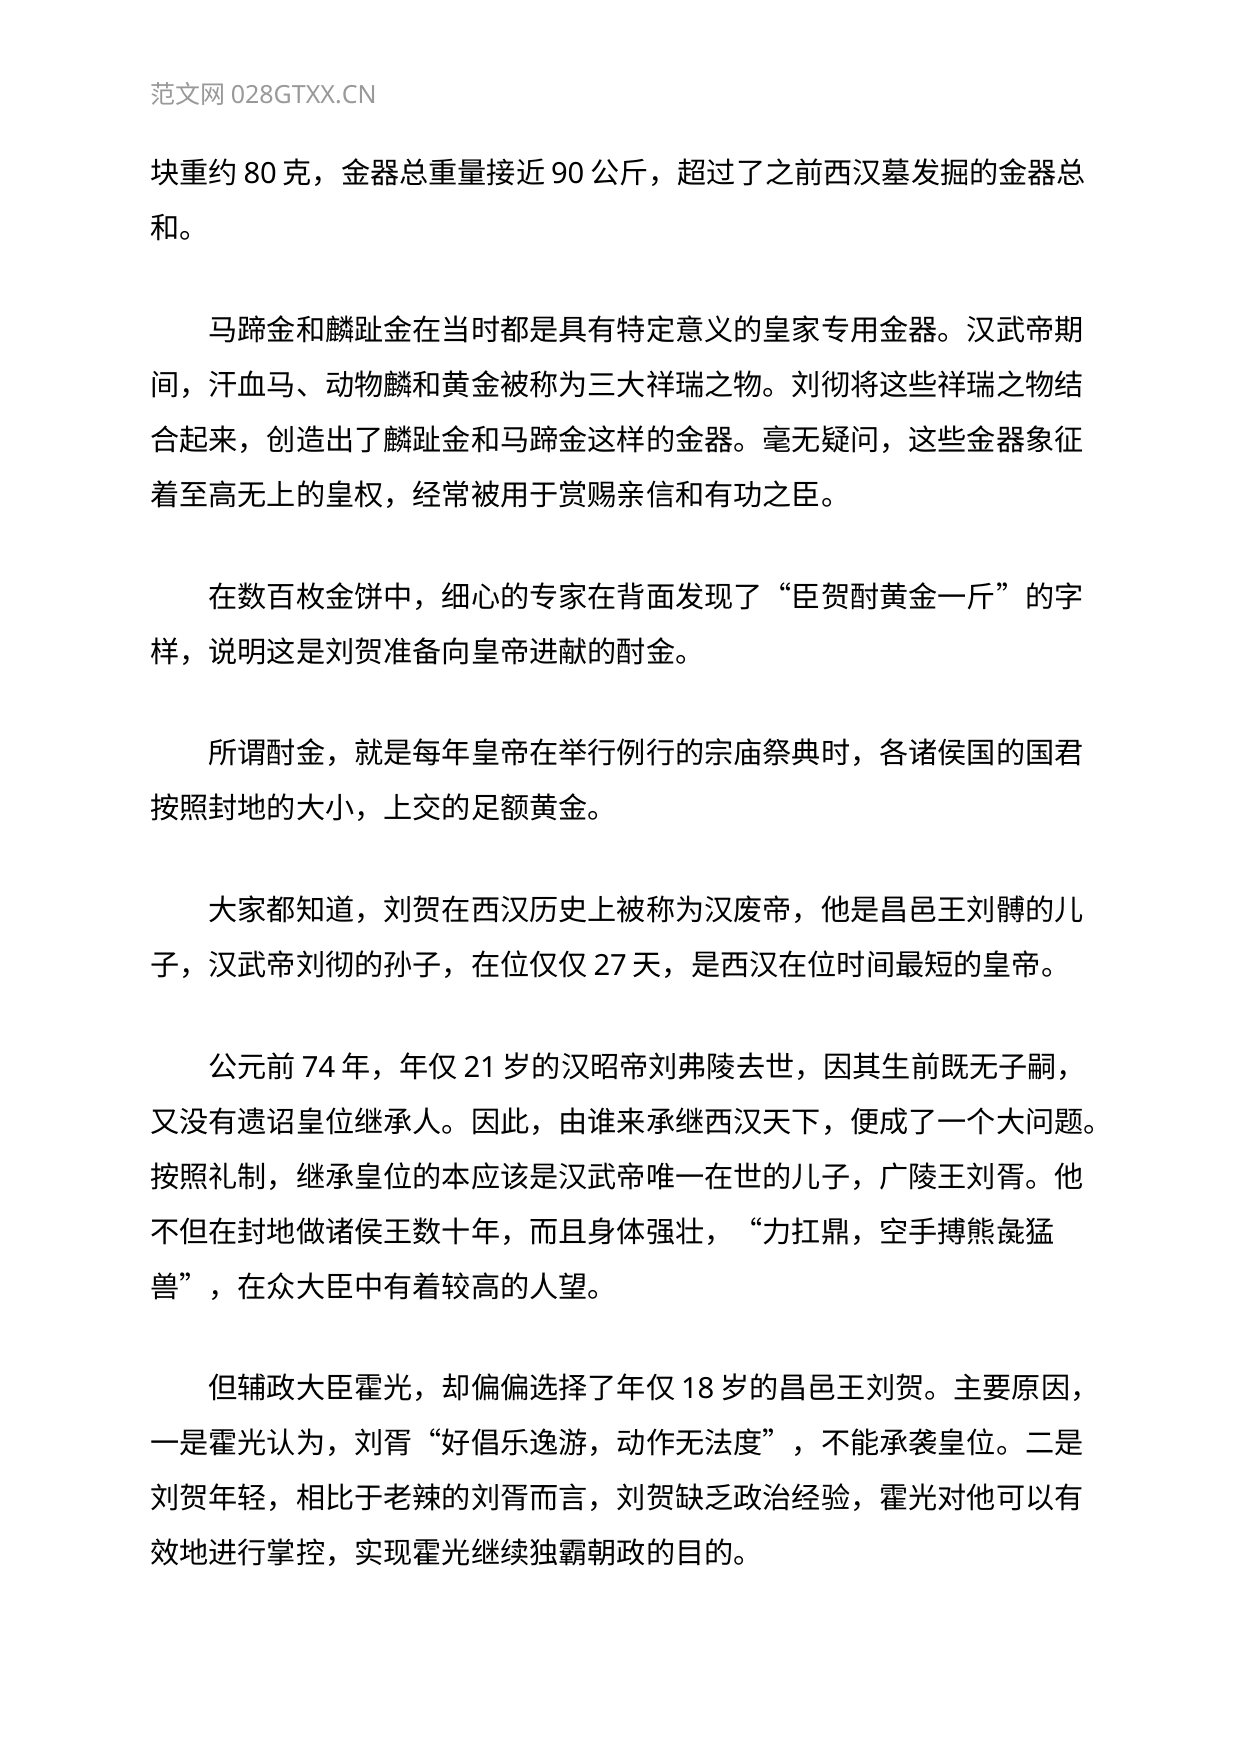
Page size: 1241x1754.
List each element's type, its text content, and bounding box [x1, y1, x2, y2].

text 在数百枚金饼中，细心的专家在背面发现了“臣贺酎黄金一斤”的字样，说明这是刘贺准备向皇帝进献的酎金。 [150, 573, 1090, 670]
text 大家都知道，刘贺在西汉历史上被称为汉废帝，他是昌邑王刘髆的儿子，汉武帝刘彻的孙子，在位仅仅27天，是西汉在位时间最短的皇帝。 [150, 887, 1090, 984]
text 公元前74年，年仅21岁的汉昭帝刘弗陵去世，因其生前既无子嗣，又没有遗诏皇位继承人。因此，由谁来承继西汉天下，便成了一个大问题。按照礼制，继承皇位的本应该是汉武帝唯一在世的儿子，广陵王刘胥。他不但在封地做诸侯王数十年，而且身体强壮，“力扛鼎，空手搏熊彘猛兽”，在众大臣中有着较高的人望。 [150, 1043, 1090, 1305]
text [150, 150, 1090, 247]
text 马蹄金和麟趾金在当时都是具有特定意义的皇家专用金器。汉武帝期间，汗血马、动物麟和黄金被称为三大祥瑞之物。刘彻将这些祥瑞之物结合起来，创造出了麟趾金和马蹄金这样的金器。毫无疑问，这些金器象征着至高无上的皇权，经常被用于赏赐亲信和有功之臣。 [150, 307, 1090, 514]
text 但辅政大臣霍光，却偏偏选择了年仅18岁的昌邑王刘贺。主要原因，一是霍光认为，刘胥“好倡乐逸游，动作无法度”，不能承袭皇位。二是刘贺年轻，相比于老辣的刘胥而言，刘贺缺乏政治经验，霍光对他可以有效地进行掌控，实现霍光继续独霸朝政的目的。 [150, 1365, 1090, 1572]
text 所谓酎金，就是每年皇帝在举行例行的宗庙祭典时，各诸侯国的国君按照封地的大小，上交的足额黄金。 [150, 730, 1090, 827]
